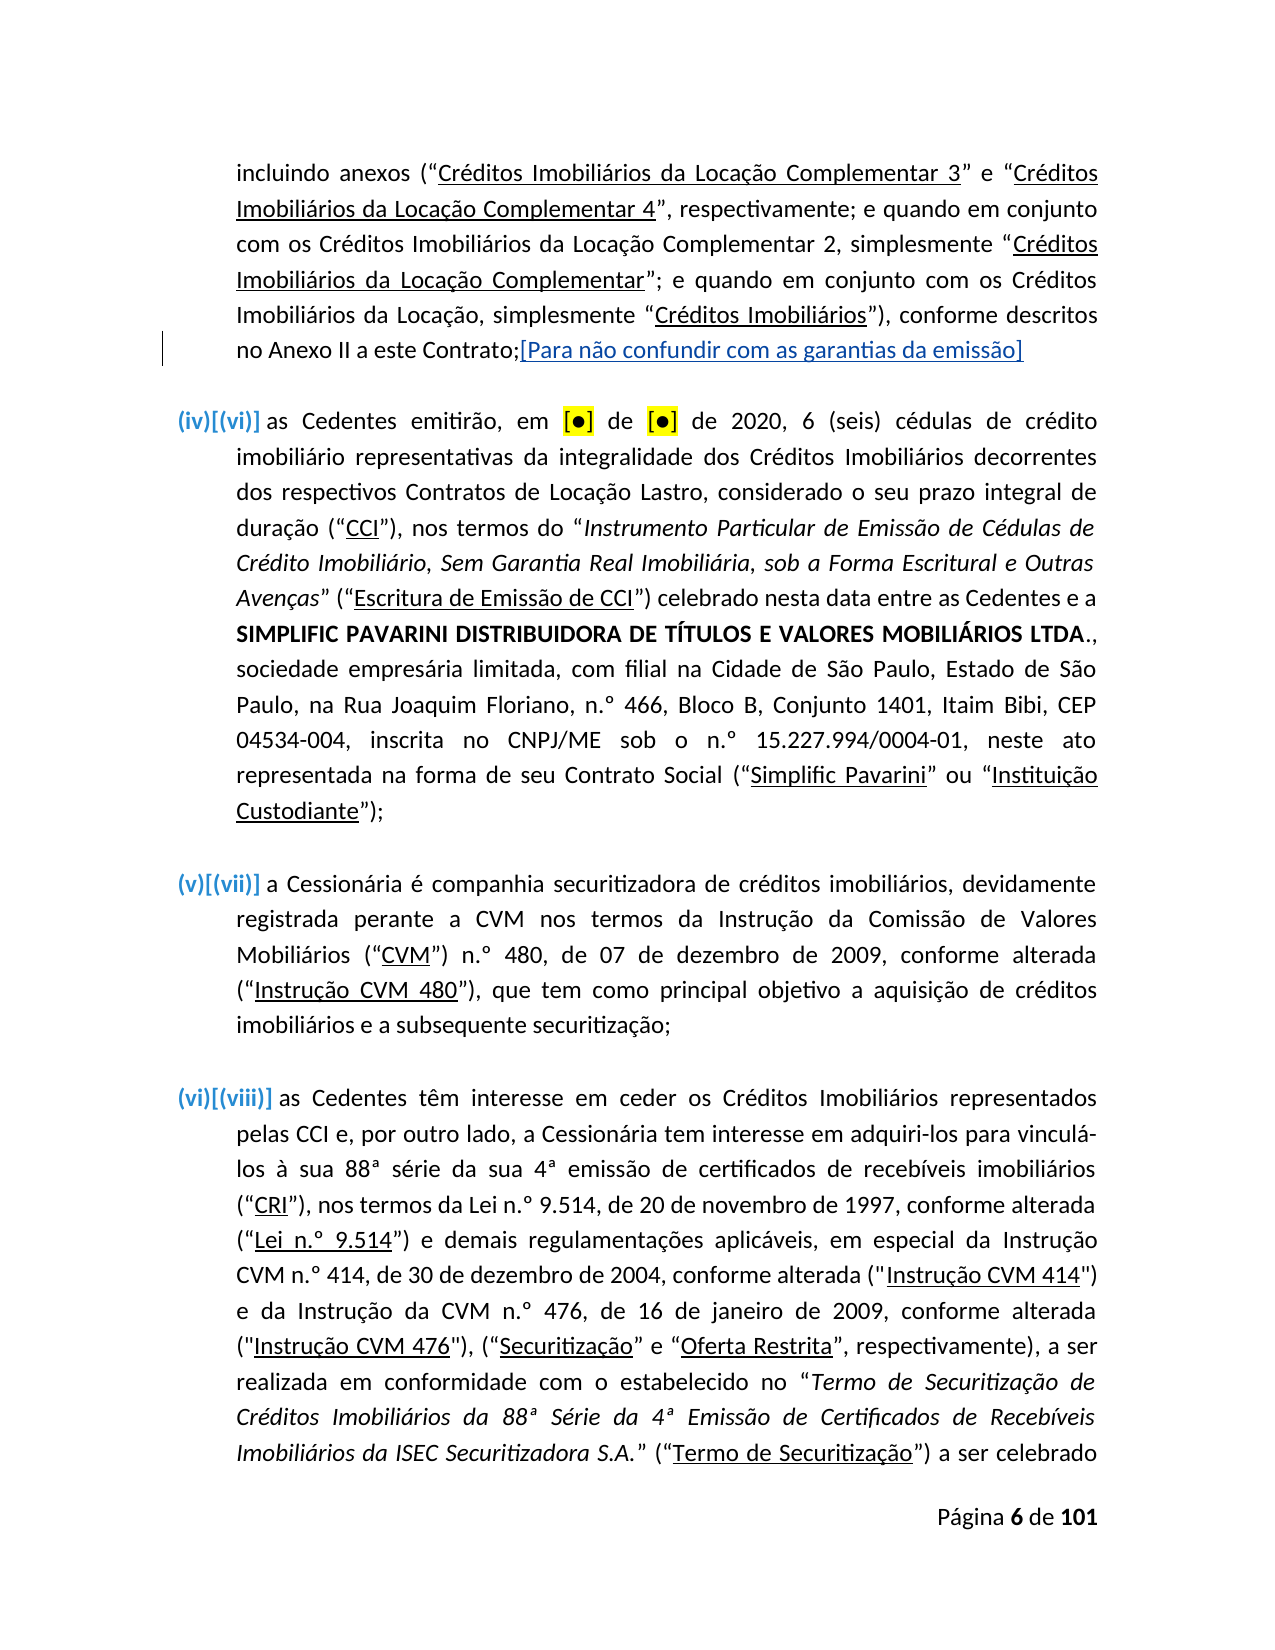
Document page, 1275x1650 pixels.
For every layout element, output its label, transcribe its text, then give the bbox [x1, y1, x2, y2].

list as Cedentes emitirão, em [●] de [●] de 2020, 6 (seis) cédulas de crédito imobiliário representativas da integralidade dos Créditos Imobiliários decorrentes dos respectivos Contratos de Locação Lastro, considerado o seu prazo integral de duração (“CCI”), nos termos do “Instrumento Particular de Emissão de Cédulas de Crédito Imobiliário, Sem Garantia Real Imobiliária, sob a Forma Escritural e Outras Avenças” (“Escritura de Emissão de CCI”) celebrado nesta data entre as Cedentes e a SIMPLIFIC PAVARINI DISTRIBUIDORA DE TÍTULOS E VALORES MOBILIÁRIOS LTDA., sociedade empresária limitada, com filial na Cidade de São Paulo, Estado de São Paulo, na Rua Joaquim Floriano, n.º 466, Bloco B, Conjunto 1401, Itaim Bibi, CEP 04534-004, inscrita no CNPJ/ME sob o n.º 15.227.994/0004-01, neste ato representada na forma de seu Contrato Social (“Simplific Pavarini” ou “Instituição Custodiante”); [177, 401, 1098, 826]
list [177, 1078, 1098, 1468]
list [177, 153, 1098, 366]
list a Cessionária é companhia securitizadora de créditos imobiliários, devidamente registrada perante a CVM nos termos da Instrução da Comissão de Valores Mobiliários (“CVM”) n.º 480, de 07 de dezembro de 2009, conforme alterada (“Instrução CVM 480”), que tem como principal objetivo a aquisição de créditos imobiliários e a subsequente securitização; [177, 864, 1098, 1041]
